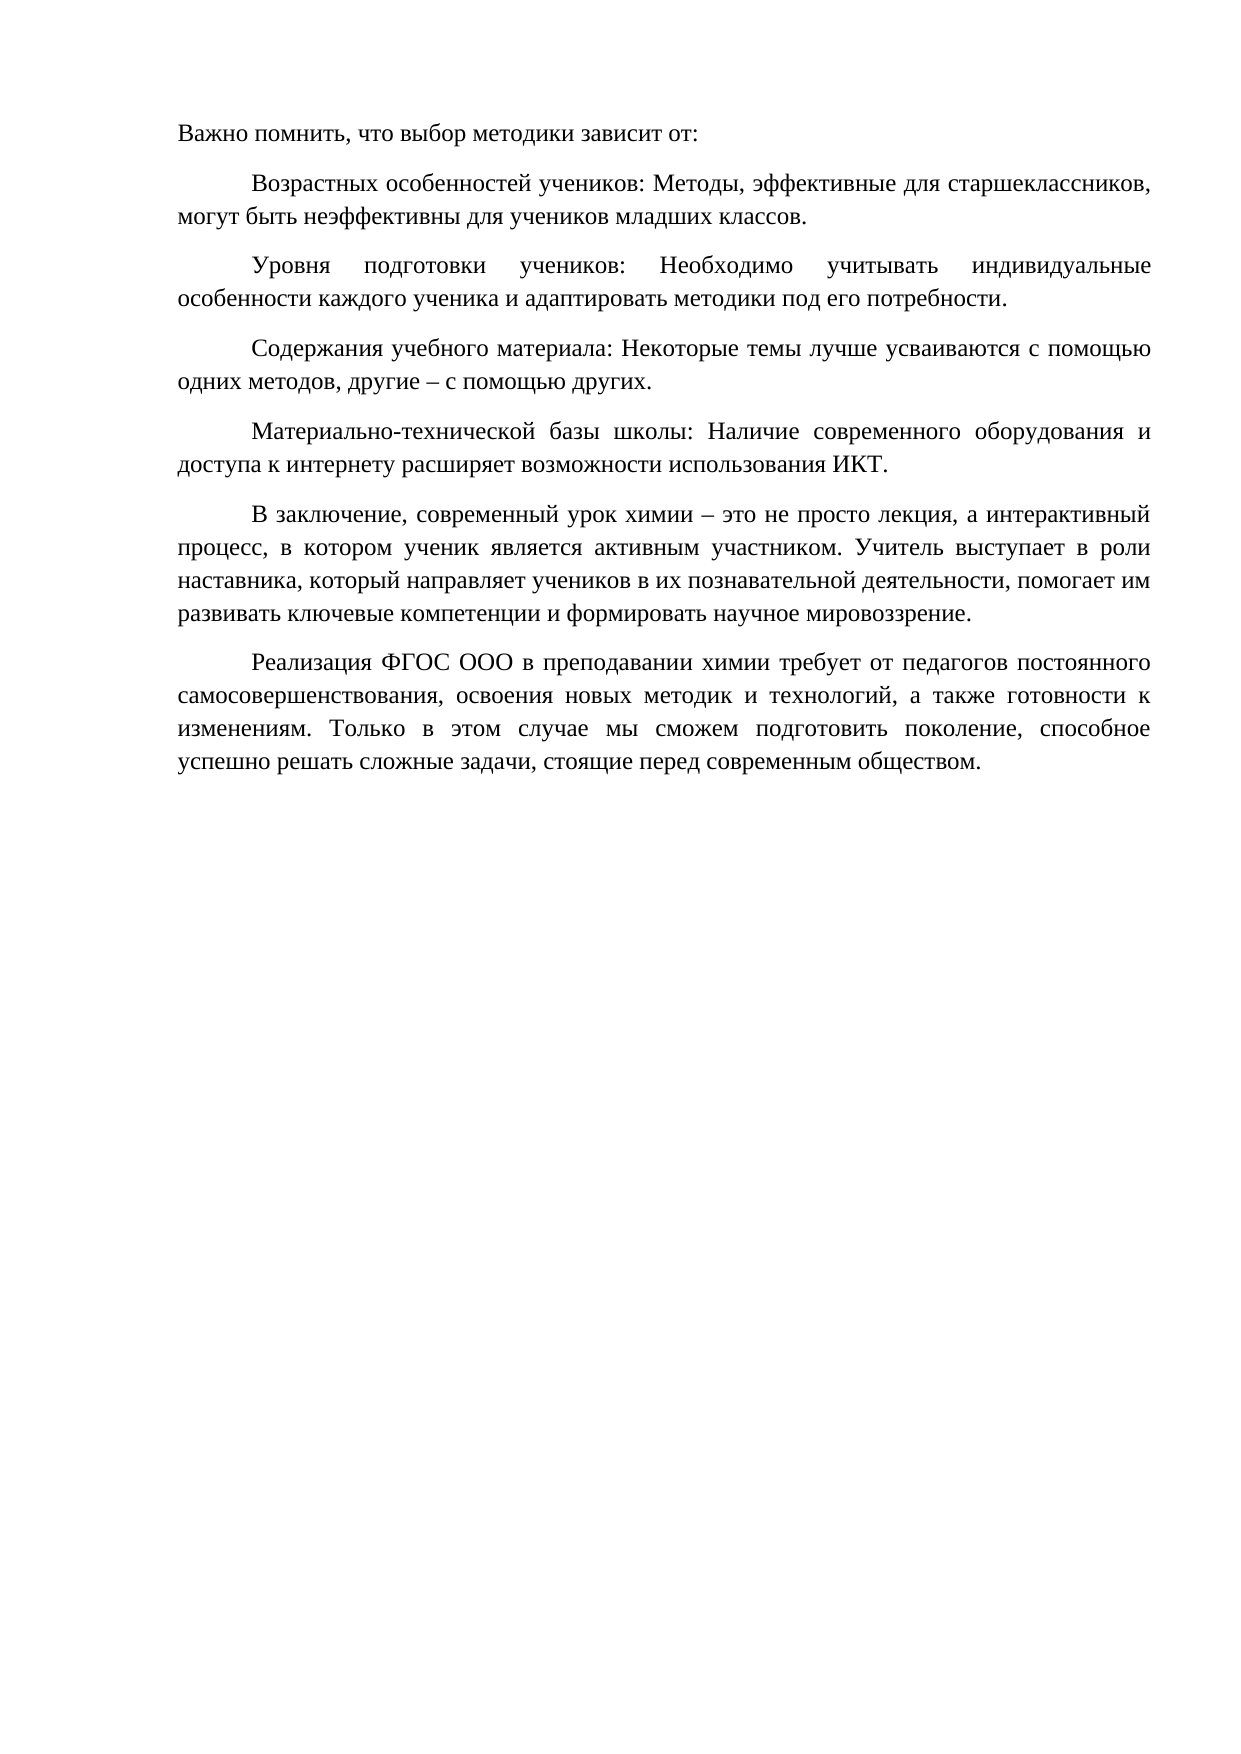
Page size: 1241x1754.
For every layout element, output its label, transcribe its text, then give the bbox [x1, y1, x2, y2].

text Возрастных особенностей учеников: Методы, эффективные для старшеклассников, могут быть неэффективны для учеников младших классов. [177, 168, 1152, 229]
text Реализация ФГОС ООО в преподавании химии требует от педагогов постоянного самосовершенствования, освоения новых методик и технологий, а также готовности к изменениям. Только в этом случае мы сможем подготовить поколение, способное успешно решать сложные задачи, стоящие перед современным обществом. [177, 647, 1152, 775]
text Материально-технической базы школы: Наличие современного оборудования и доступа к интернету расширяет возможности использования ИКТ. [177, 416, 1152, 478]
text Содержания учебного материала: Некоторые темы лучше усваиваются с помощью одних методов, другие – с помощью других. [177, 333, 1152, 395]
text В заключение, современный урок химии – это не просто лекция, а интерактивный процесс, в котором ученик является активным участником. Учитель выступает в роли наставника, который направляет учеников в их познавательной деятельности, помогает им развивать ключевые компетенции и формировать научное мировоззрение. [177, 499, 1152, 626]
text Уровня подготовки учеников: Необходимо учитывать индивидуальные особенности каждого ученика и адаптировать методики под его потребности. [177, 251, 1152, 312]
text Важно помнить, что выбор методики зависит от: [177, 118, 1152, 147]
